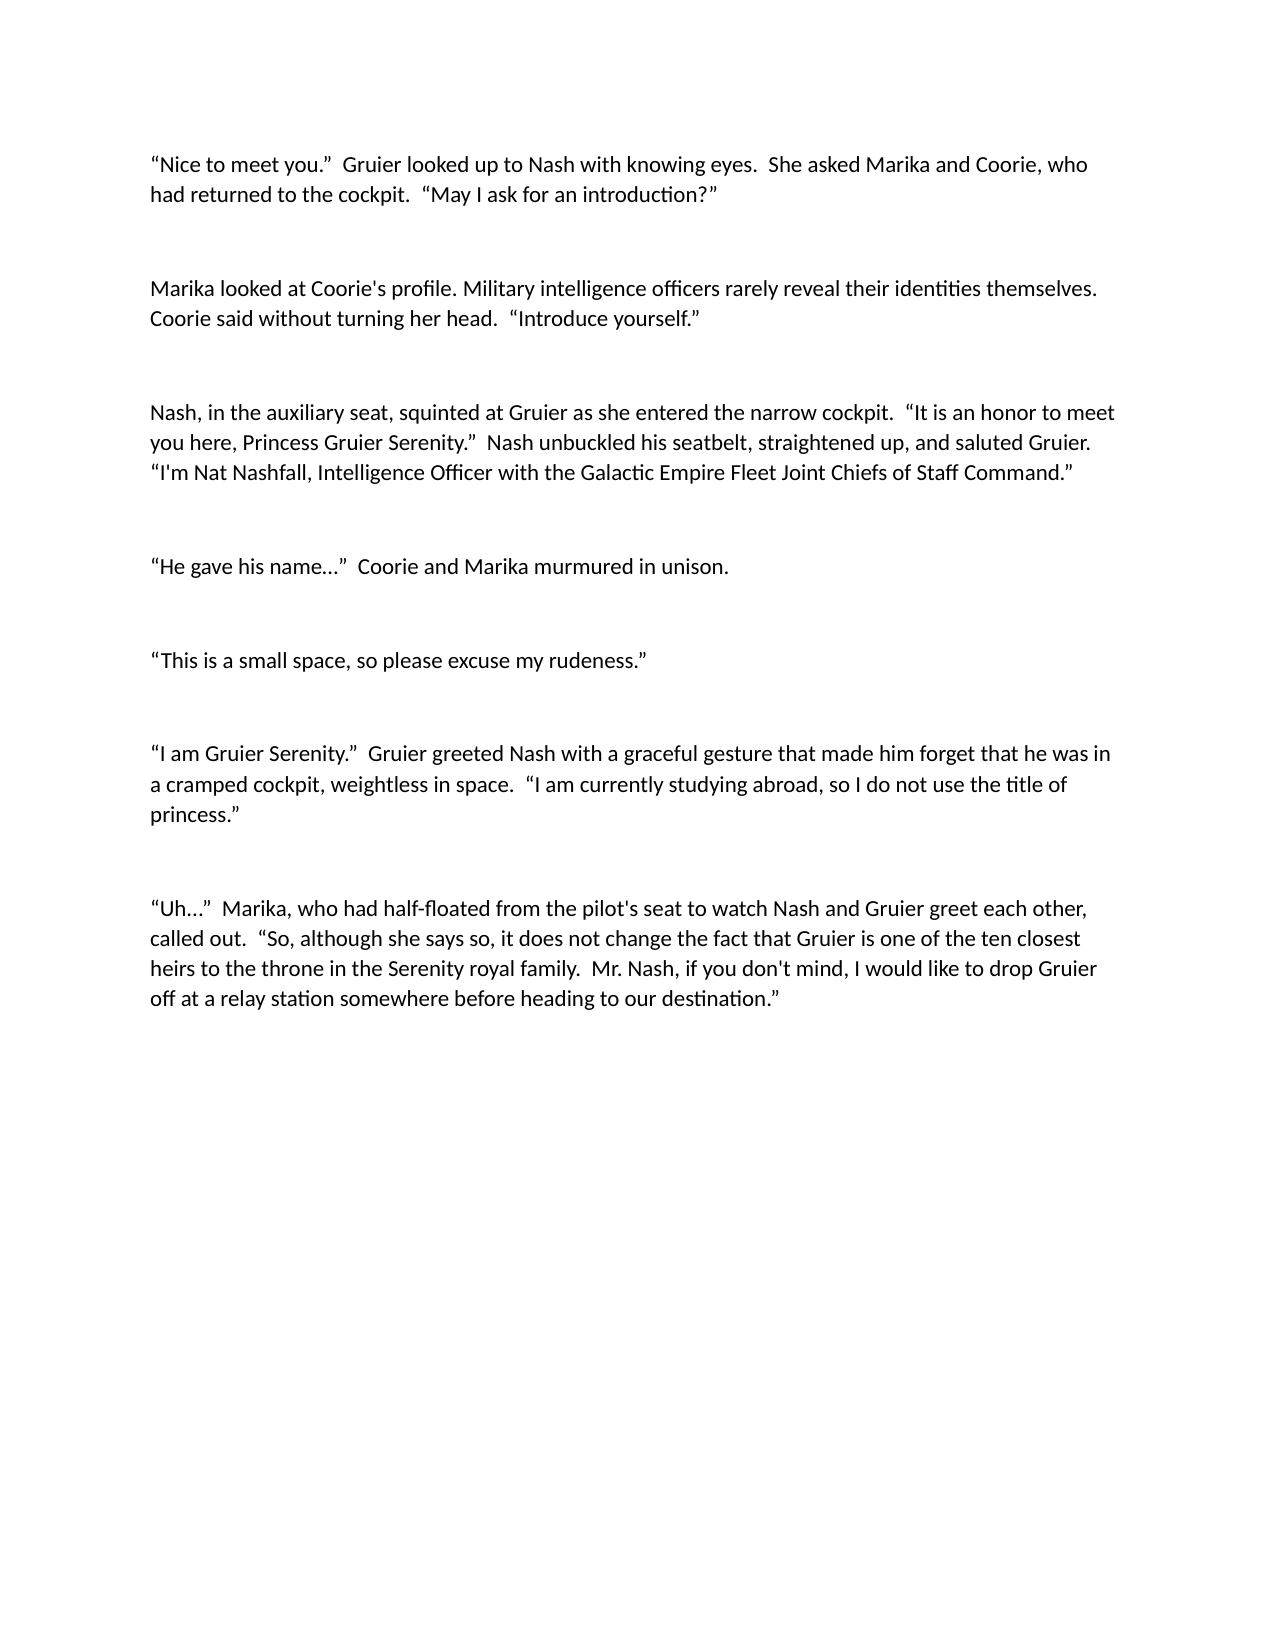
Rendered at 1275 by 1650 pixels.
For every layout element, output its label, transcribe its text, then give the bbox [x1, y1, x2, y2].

text “I am Gruier Serenity.” Gruier greeted Nash with a graceful gesture that made him forget that he was in a cramped cockpit, weightless in space. “I am currently studying abroad, so I do not use the title of princess.” [150, 739, 1125, 828]
text Marika looked at Coorie's profile. Military intelligence officers rarely reveal their identities themselves. Coorie said without turning her head. “Introduce yourself.” [150, 274, 1125, 332]
text Nash, in the auxiliary seat, squinted at Gruier as she entered the narrow cockpit. “It is an honor to meet you here, Princess Gruier Serenity.” Nash unbuckled his seatbelt, straightened up, and saluted Gruier. “I'm Nat Nashfall, Intelligence Officer with the Galactic Empire Fleet Joint Chiefs of Staff Command.” [150, 398, 1125, 486]
text “Nice to meet you.” Gruier looked up to Nash with knowing eyes. She asked Marika and Coorie, who had returned to the cockpit. “May I ask for an introduction?” [150, 150, 1125, 208]
text “Uh...” Marika, who had half-floated from the pilot's seat to watch Nash and Gruier greet each other, called out. “So, although she says so, it does not change the fact that Gruier is one of the ten closest heirs to the throne in the Serenity royal family. Mr. Nash, if you don't mind, I would like to drop Gruier off at a relay station somewhere before heading to our destination.” [150, 894, 1125, 1012]
text “He gave his name…” Coorie and Marika murmured in unison. [150, 552, 1125, 580]
text “This is a small space, so please excuse my rudeness.” [150, 646, 1125, 674]
